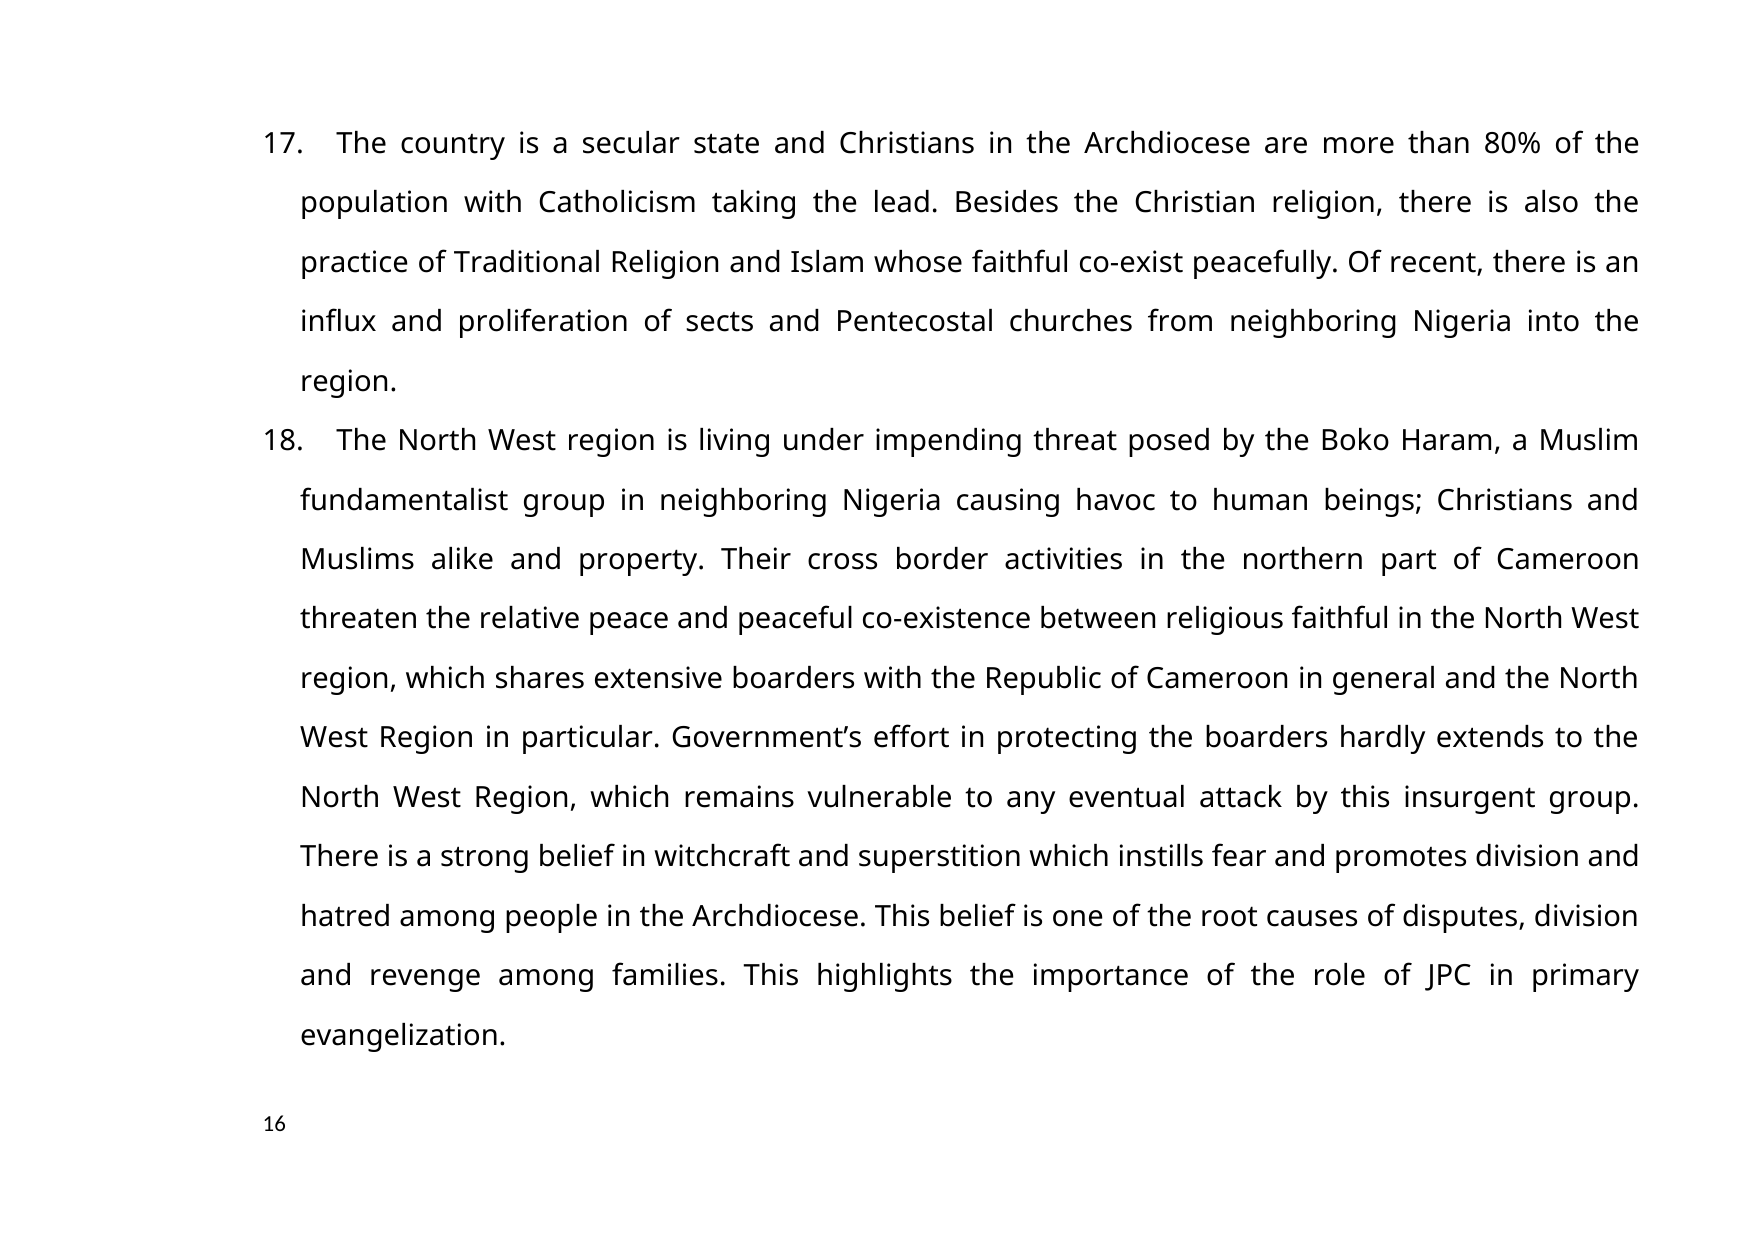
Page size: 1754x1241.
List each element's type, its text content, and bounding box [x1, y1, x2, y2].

list The country is a secular state and Christians in the Archdiocese are more than 80% of the population with Catholicism taking the lead. Besides the Christian religion, there is also the practice of Traditional Religion and Islam whose faithful co-exist peacefully. Of recent, there is an influx and proliferation of sects and Pentecostal churches from neighboring Nigeria into the region. [262, 122, 1641, 399]
list The North West region is living under impending threat posed by the Boko Haram, a Muslim fundamentalist group in neighboring Nigeria causing havoc to human beings; Christians and Muslims alike and property. Their cross border activities in the northern part of Cameroon threaten the relative peace and peaceful co-existence between religious faithful in the North West region, which shares extensive boarders with the Republic of Cameroon in general and the North West Region in particular. Government’s effort in protecting the boarders hardly extends to the North West Region, which remains vulnerable to any eventual attack by this insurgent group. There is a strong belief in witchcraft and superstition which instills fear and promotes division and hatred among people in the Archdiocese. This belief is one of the root causes of disputes, division and revenge among families. This highlights the importance of the role of JPC in primary evangelization. [262, 419, 1641, 1054]
